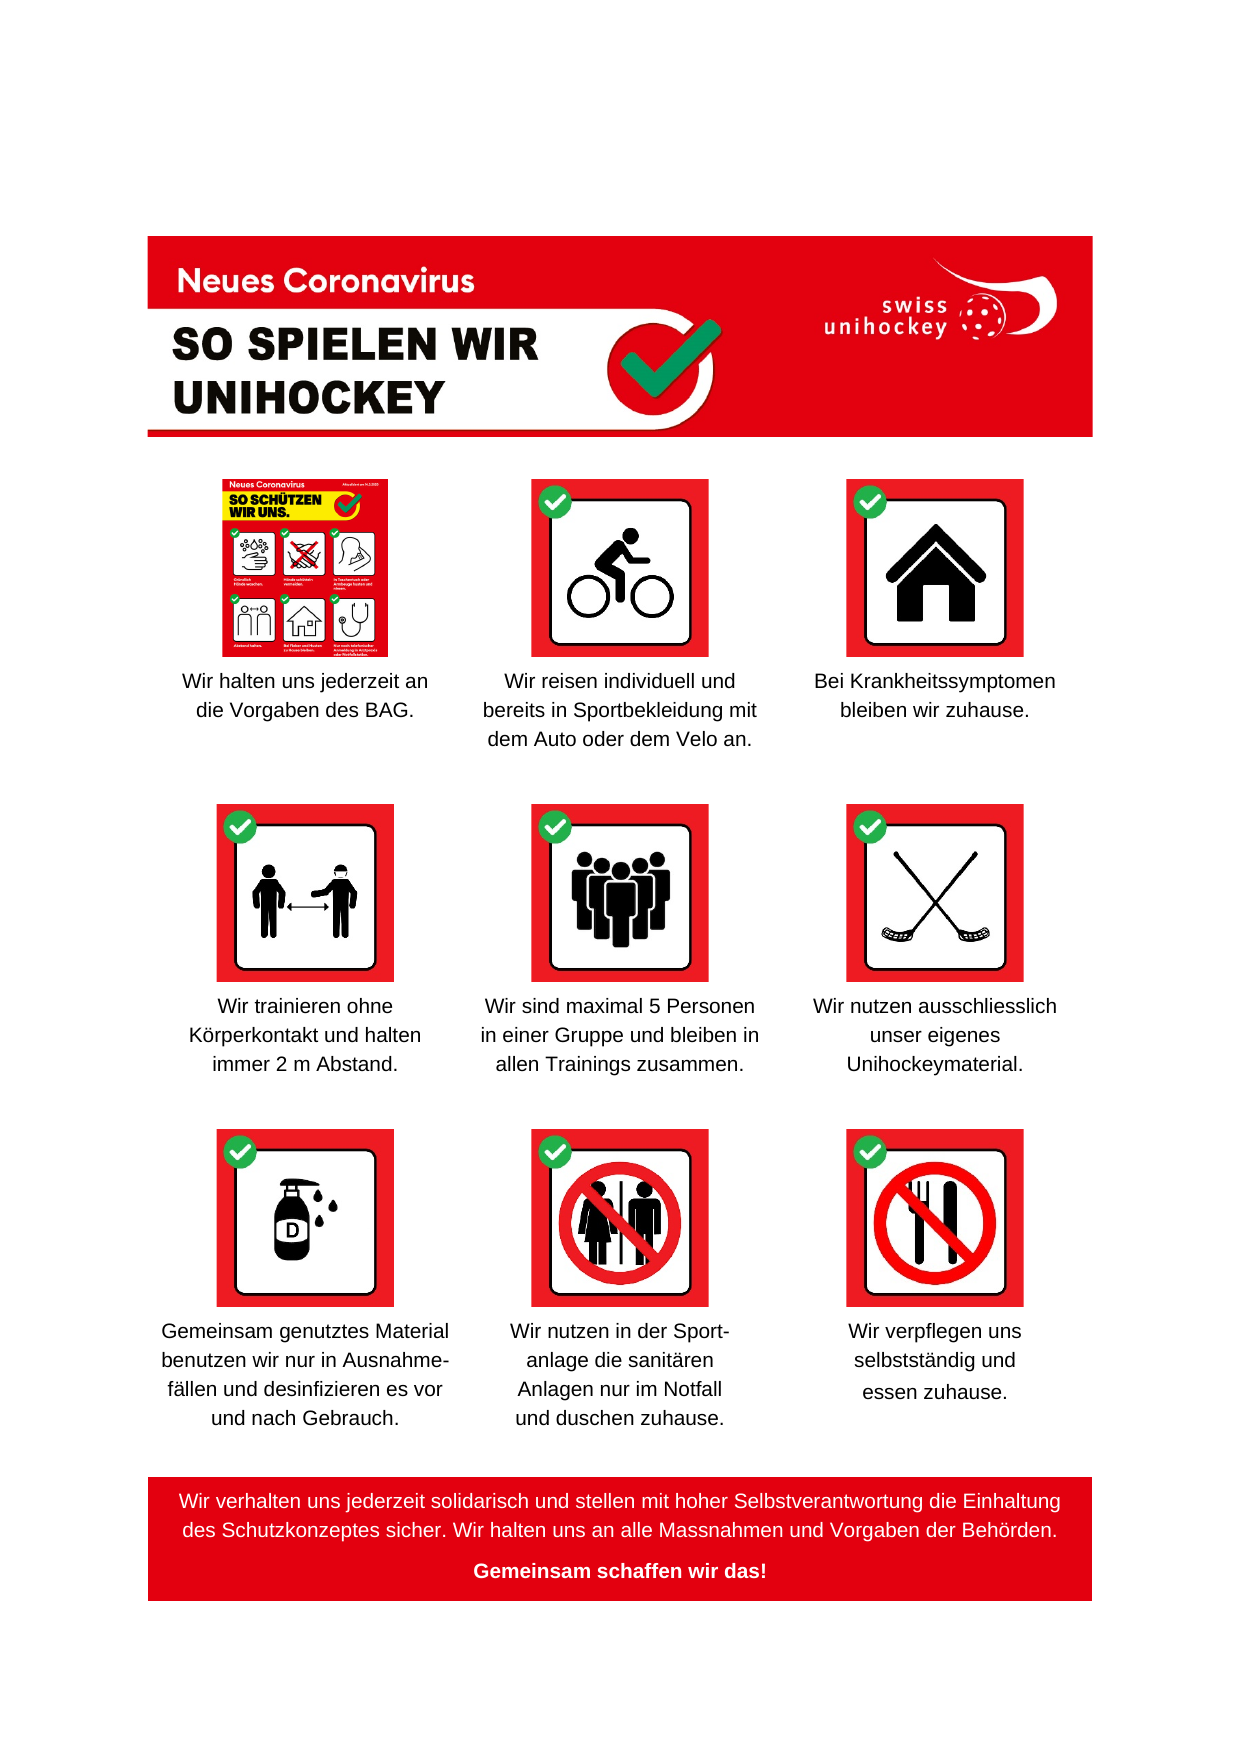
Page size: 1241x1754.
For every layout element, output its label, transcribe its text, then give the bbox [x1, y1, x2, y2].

table_cell [777, 1117, 1092, 1307]
picture [147, 236, 1093, 437]
picture [216, 1129, 394, 1307]
table_cell Wir trainieren ohne Körperkontakt und halten immer 2 m Abstand. [148, 982, 462, 1117]
picture [846, 1129, 1024, 1307]
table_cell Wir verhalten uns jederzeit solidarisch und stellen mit hoher Selbstverantwortung die Einhaltung des Schutzkonzeptes sicher. Wir halten uns an alle Massnahmen und Vorgaben der Behörden. Gemeinsam schaffen wir das! [148, 1477, 1092, 1601]
picture [531, 1129, 709, 1307]
picture [846, 479, 1024, 657]
table_cell [777, 792, 1092, 982]
picture [222, 479, 388, 657]
table_cell [463, 792, 777, 982]
picture [531, 479, 709, 657]
picture [531, 804, 709, 982]
picture [216, 804, 394, 982]
table_header [148, 467, 462, 657]
table_header [463, 467, 777, 657]
table_cell Gemeinsam genutztes Material benutzen wir nur in Ausnahmefällen und desinfizieren es vor und nach Gebrauch. [148, 1307, 462, 1477]
table_cell Wir nutzen ausschliesslich unser eigenes Unihockeymaterial. [777, 982, 1092, 1117]
table_cell Wir sind maximal 5 Personen in einer Gruppe und bleiben in allen Trainings zusammen. [463, 982, 777, 1117]
table_cell Wir nutzen in der Sport- anlage die sanitären Anlagen nur im Notfall und duschen zuhause. [463, 1307, 777, 1477]
table_cell Bei Krankheitssymptomen bleiben wir zuhause. [777, 657, 1092, 792]
table_cell Wir verpflegen uns selbstständig und essen zuhause. [777, 1307, 1092, 1477]
table_cell [148, 792, 462, 982]
table_cell [148, 1117, 462, 1307]
table_cell Wir reisen individuell und bereits in Sportbekleidung mit dem Auto oder dem Velo an. [463, 657, 777, 792]
table_header [777, 467, 1092, 657]
table_cell Wir halten uns jederzeit an die Vorgaben des BAG. [148, 657, 462, 792]
picture [846, 804, 1024, 982]
table_cell [463, 1117, 777, 1307]
